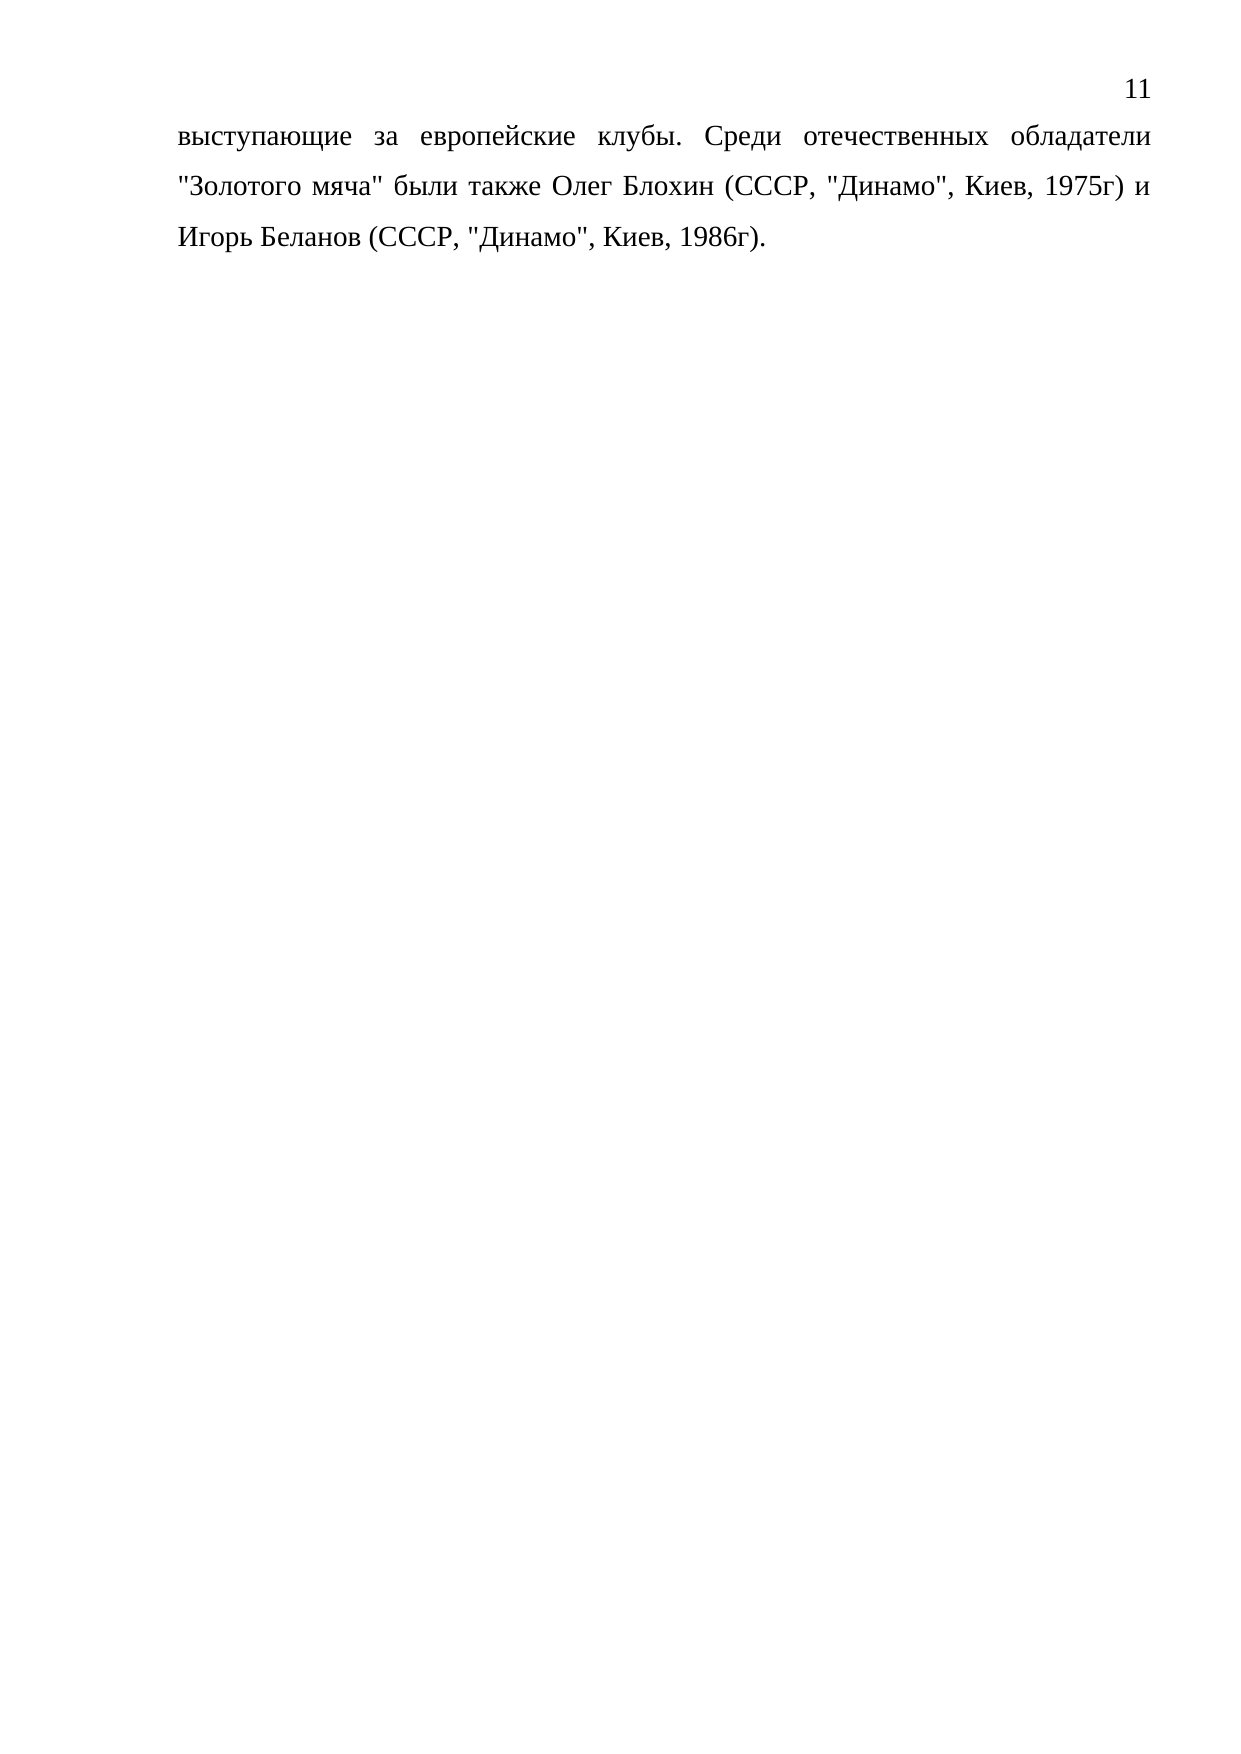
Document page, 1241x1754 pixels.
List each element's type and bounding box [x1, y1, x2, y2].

text [177, 118, 1152, 252]
